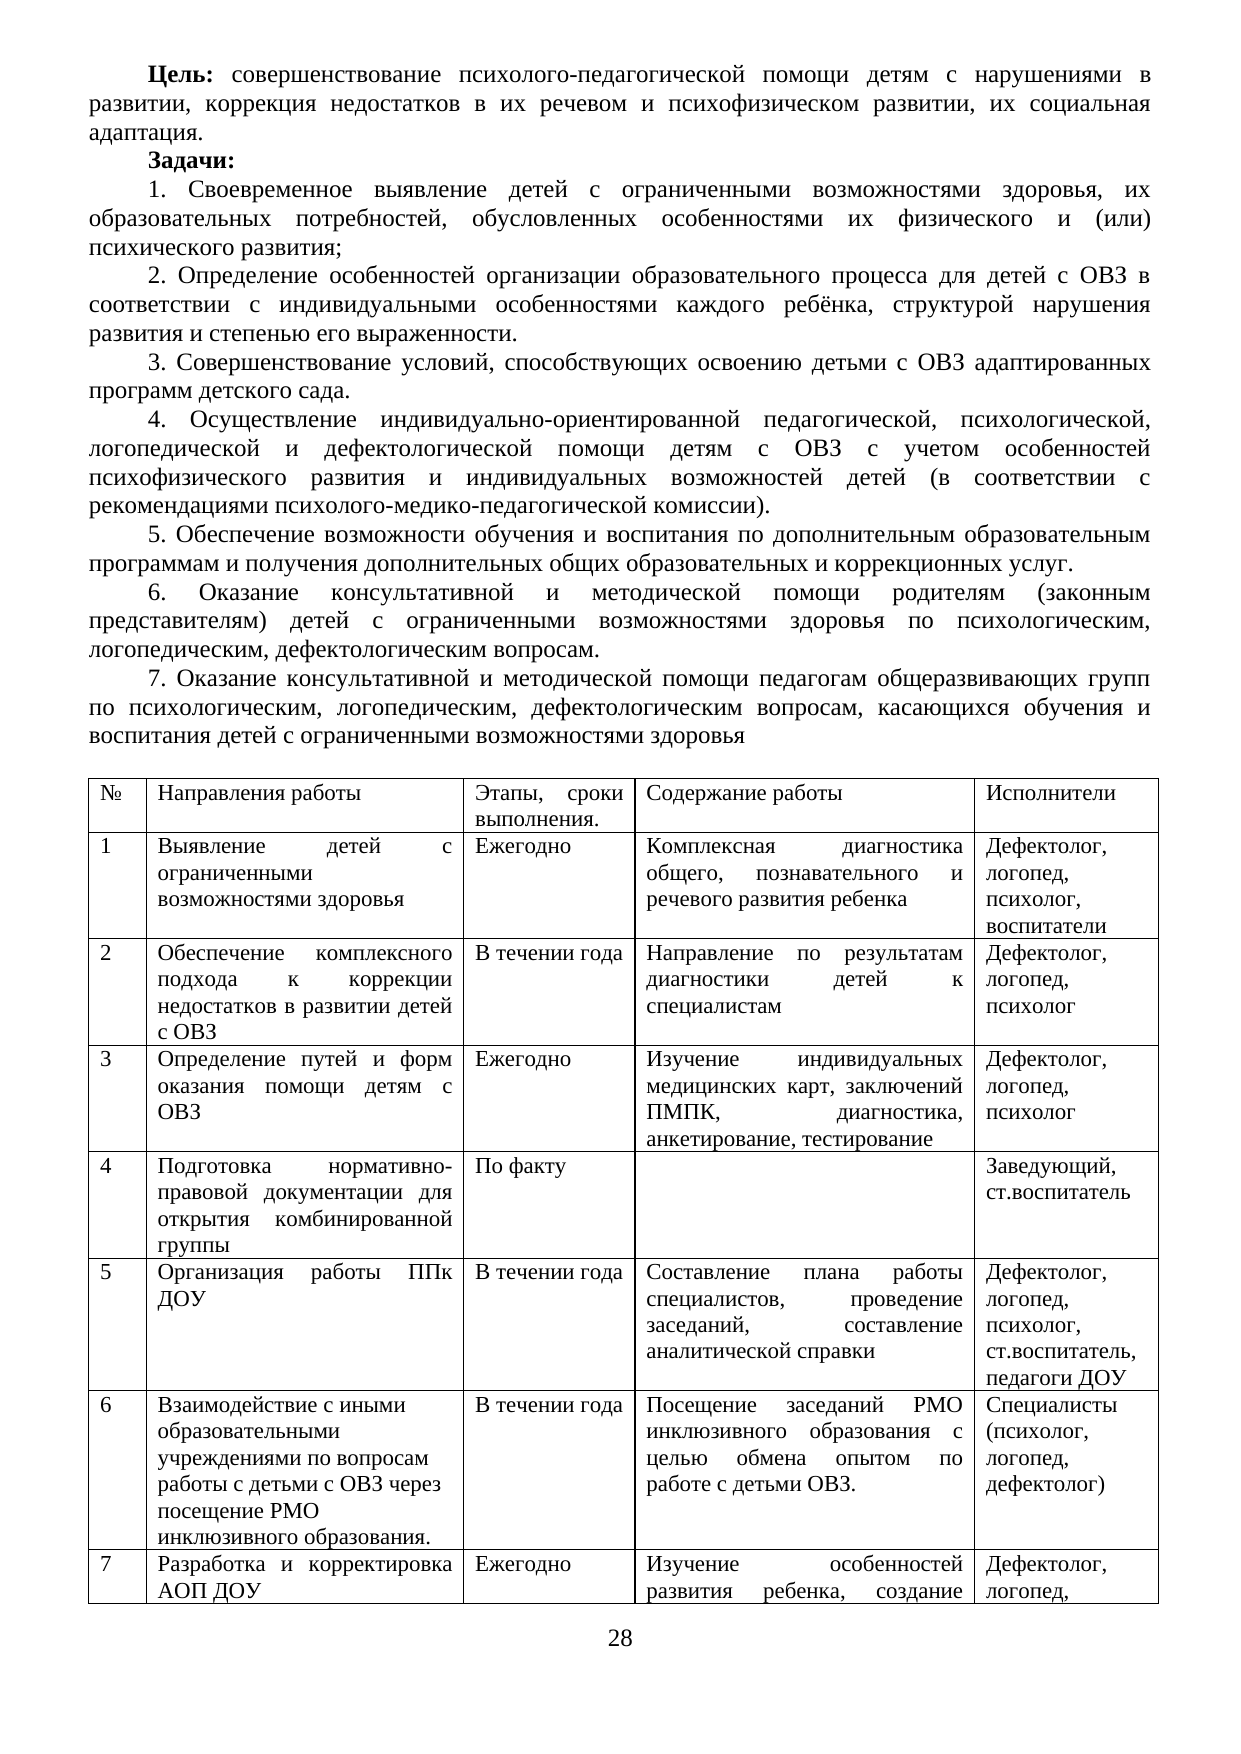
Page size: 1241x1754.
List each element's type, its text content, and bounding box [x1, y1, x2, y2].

text 7. Оказание консультативной и методической помощи педагогам общеразвивающих групп по психологическим, логопедическим, дефектологическим вопросам, касающихся обучения и воспитания детей с ограниченными возможностями здоровья [89, 663, 1152, 749]
table_cell 2 [89, 939, 146, 1044]
text Задачи: [89, 145, 1152, 174]
table_cell Выявление детей с ограниченными возможностями здоровья [147, 833, 463, 938]
table_cell Обеспечение комплексного подхода к коррекции недостатков в развитии детей с ОВЗ [147, 939, 463, 1044]
table_cell 4 [89, 1152, 146, 1257]
text Цель: совершенствование психолого-педагогической помощи детям с нарушениями в развитии, коррекция недостатков в их речевом и психофизическом развитии, их социальная адаптация. [89, 59, 1152, 145]
table_cell Изучение индивидуальных медицинских карт, заключений ПМПК, диагностика, анкетирование, тестирование [636, 1046, 974, 1151]
text 1. Своевременное выявление детей с ограниченными возможностями здоровья, их образовательных потребностей, обусловленных особенностями их физического и (или) психического развития; [89, 174, 1152, 260]
table_cell Ежегодно [464, 1550, 634, 1603]
table_cell Посещение заседаний РМО инклюзивного образования с целью обмена опытом по работе с детьми ОВЗ. [636, 1391, 974, 1549]
table_cell Взаимодействие с иными образовательными учреждениями по вопросам работы с детьми с ОВЗ через посещение РМО инклюзивного образования. [147, 1391, 463, 1549]
table_cell Дефектолог, логопед, психолог, ст.воспитатель, педагоги ДОУ [975, 1259, 1158, 1390]
text 3. Совершенствование условий, способствующих освоению детьми с ОВЗ адаптированных программ детского сада. [89, 347, 1152, 404]
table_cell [147, 1550, 463, 1603]
table_cell По факту [464, 1152, 634, 1257]
table_cell Подготовка нормативно-правовой документации для открытия комбинированной группы [147, 1152, 463, 1257]
table_cell 3 [89, 1046, 146, 1151]
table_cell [975, 1550, 1158, 1603]
table_header Содержание работы [636, 779, 974, 832]
table_cell 1 [89, 833, 146, 938]
text 5. Обеспечение возможности обучения и воспитания по дополнительным образовательным программам и получения дополнительных общих образовательных и коррекционных услуг. [89, 519, 1152, 577]
table_cell В течении года [464, 1391, 634, 1549]
table_header № [89, 779, 146, 832]
table_cell Организация работы ППк ДОУ [147, 1259, 463, 1390]
table_cell 5 [89, 1259, 146, 1390]
table_cell Ежегодно [464, 1046, 634, 1151]
table_cell [636, 1152, 974, 1257]
text 4. Осуществление индивидуально-ориентированной педагогической, психологической, логопедической и дефектологической помощи детям с ОВЗ с учетом особенностей психофизического развития и индивидуальных возможностей детей (в соответствии с рекомендациями психолого-медико-педагогической комиссии). [89, 404, 1152, 519]
table_header Направления работы [147, 779, 463, 832]
table_cell Дефектолог, логопед, психолог [975, 1046, 1158, 1151]
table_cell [636, 1550, 974, 1603]
table_cell В течении года [464, 1259, 634, 1390]
table_cell Направление по результатам диагностики детей к специалистам [636, 939, 974, 1044]
table_cell Ежегодно [464, 833, 634, 938]
table_cell Заведующий, ст.воспитатель [975, 1152, 1158, 1257]
text 6. Оказание консультативной и методической помощи родителям (законным представителям) детей с ограниченными возможностями здоровья по психологическим, логопедическим, дефектологическим вопросам. [89, 577, 1152, 663]
table_header Этапы, сроки выполнения. [464, 779, 634, 832]
table_cell Дефектолог, логопед, психолог [975, 939, 1158, 1044]
table_header Исполнители [975, 779, 1158, 832]
table_cell В течении года [464, 939, 634, 1044]
table_cell Составление плана работы специалистов, проведение заседаний, составление аналитической справки [636, 1259, 974, 1390]
table_cell Комплексная диагностика общего, познавательного и речевого развития ребенка [636, 833, 974, 938]
table_cell 6 [89, 1391, 146, 1549]
table_cell Определение путей и форм оказания помощи детям с ОВЗ [147, 1046, 463, 1151]
table_cell 7 [89, 1550, 146, 1603]
table_cell Дефектолог, логопед, психолог, воспитатели [975, 833, 1158, 938]
table_cell Специалисты (психолог, логопед, дефектолог) [975, 1391, 1158, 1549]
text 2. Определение особенностей организации образовательного процесса для детей с ОВЗ в соответствии с индивидуальными особенностями каждого ребёнка, структурой нарушения развития и степенью его выраженности. [89, 260, 1152, 347]
